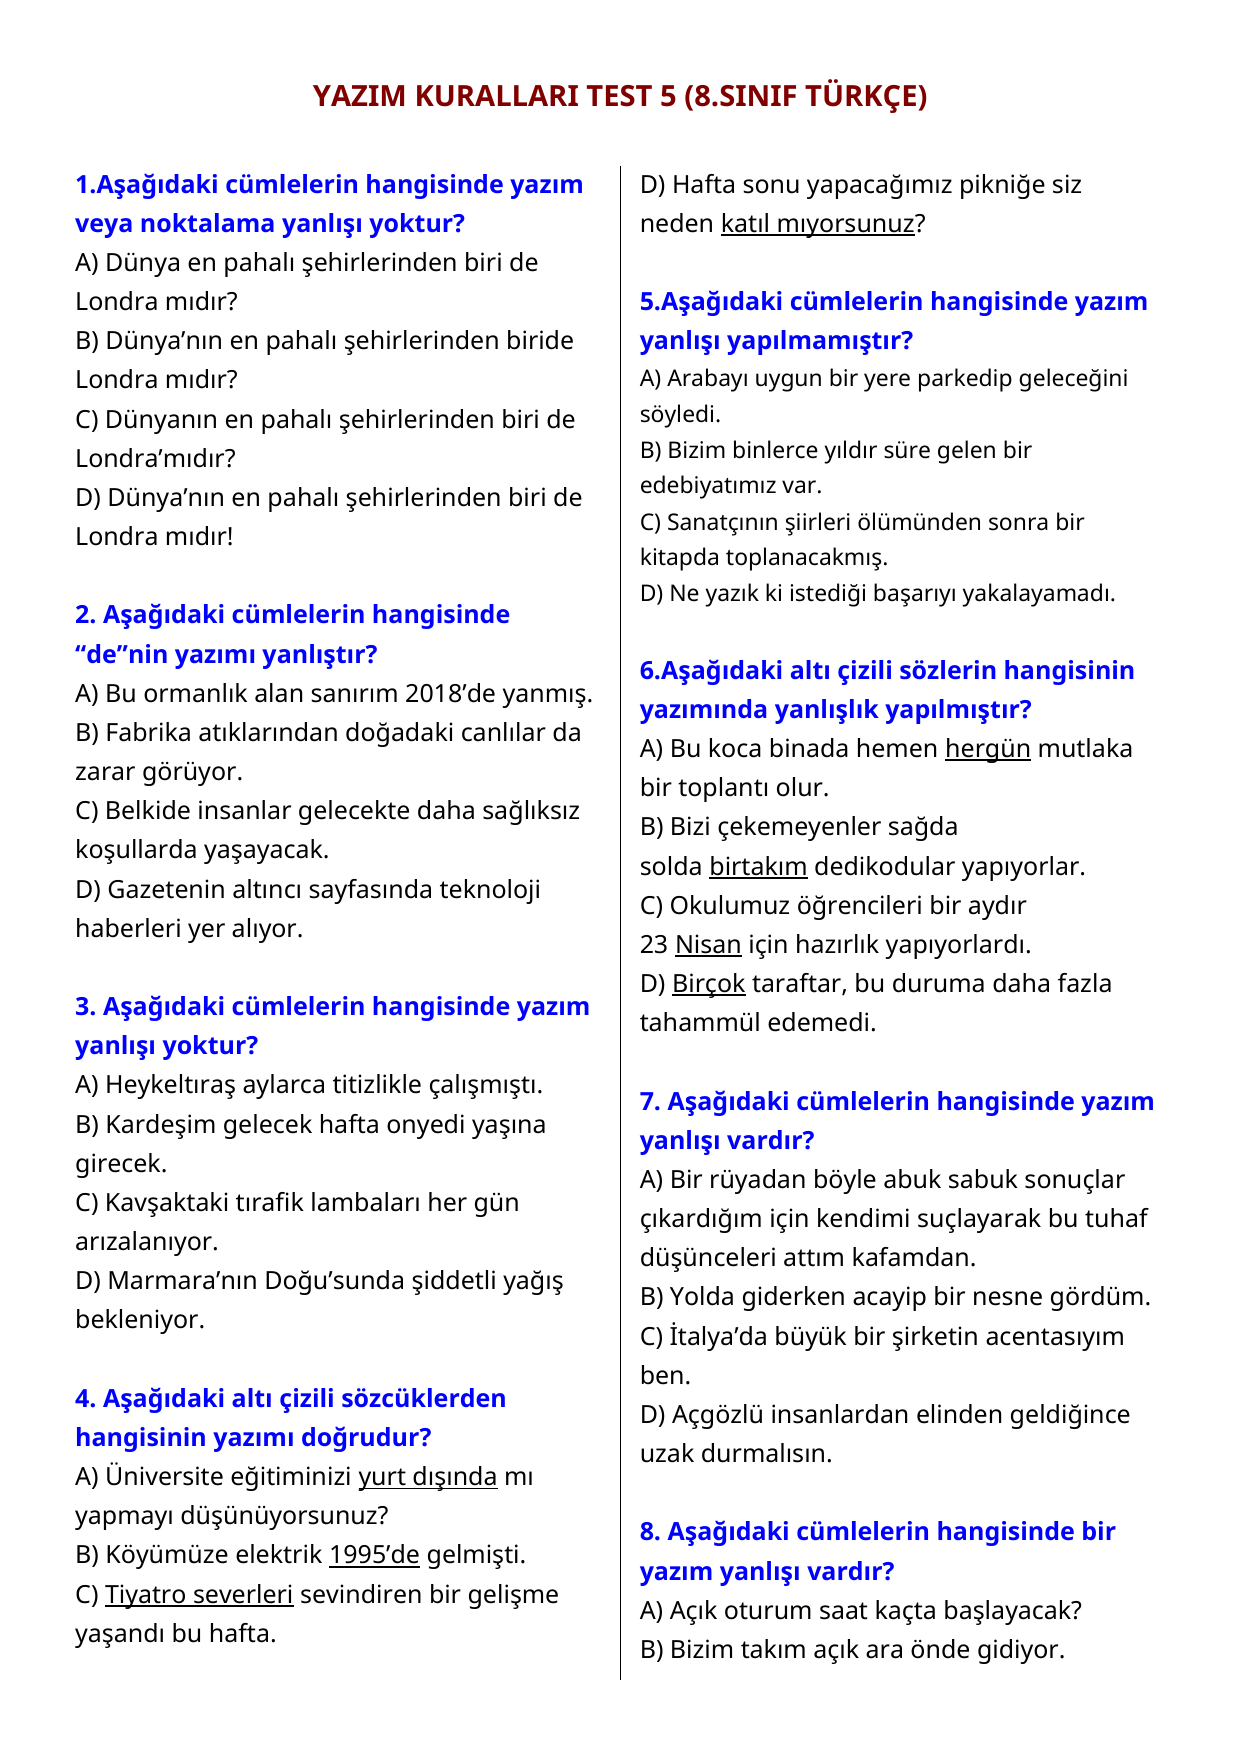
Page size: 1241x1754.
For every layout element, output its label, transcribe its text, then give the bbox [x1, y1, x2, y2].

text 7. Aşağıdaki cümlelerin hangisinde yazım yanlışı vardır? A) Bir rüyadan böyle abuk sabuk sonuçlar çıkardığım için kendimi suçlayarak bu tuhaf düşünceleri attım kafamdan. B) Yolda giderken acayip bir nesne gördüm. C) İtalya’da büyük bir şirketin acentasıyım ben. D) Açgözlü insanlardan elinden geldiğince uzak durmalısın. [639, 1044, 1165, 1470]
text 3. Aşağıdaki cümlelerin hangisinde yazım yanlışı yoktur? A) Heykeltıraş aylarca titizlikle çalışmıştı. B) Kardeşim gelecek hafta onyedi yaşına girecek. C) Kavşaktaki tırafik lambaları her gün arızalanıyor. D) Marmara’nın Doğu’sunda şiddetli yağış bekleniyor. [75, 949, 601, 1336]
text 4. Aşağıdaki altı çizili sözcüklerden hangisinin yazımı doğrudur? A) Üniversite eğitiminizi yurt dışında mı yapmayı düşünüyorsunuz? B) Köyümüze elektrik 1995’de gelmişti. C) Tiyatro severleri sevindiren bir gelişme yaşandı bu hafta. D) Hafta sonu yapacağımız pikniğe siz neden katıl mıyorsunuz? [639, 166, 1165, 239]
text YAZIM KURALLARI TEST 5 (8.SINIF TÜRKÇE) [75, 75, 1165, 115]
text 1.Aşağıdaki cümlelerin hangisinde yazım veya noktalama yanlışı yoktur? A) Dünya en pahalı şehirlerinden biri de Londra mıdır? B) Dünya’nın en pahalı şehirlerinden biride Londra mıdır? C) Dünyanın en pahalı şehirlerinden biri de Londra’mıdır? D) Dünya’nın en pahalı şehirlerinden biri de Londra mıdır! [75, 166, 601, 553]
text 4. Aşağıdaki altı çizili sözcüklerden hangisinin yazımı doğrudur? A) Üniversite eğitiminizi yurt dışında mı yapmayı düşünüyorsunuz? B) Köyümüze elektrik 1995’de gelmişti. C) Tiyatro severleri sevindiren bir gelişme yaşandı bu hafta. D) Hafta sonu yapacağımız pikniğe siz neden katıl mıyorsunuz? [75, 1341, 601, 1649]
text 2. Aşağıdaki cümlelerin hangisinde “de”nin yazımı yanlıştır? A) Bu ormanlık alan sanırım 2018’de yanmış. B) Fabrika atıklarından doğadaki canlılar da zarar görüyor. C) Belkide insanlar gelecekte daha sağlıksız koşullarda yaşayacak. D) Gazetenin altıncı sayfasında teknoloji haberleri yer alıyor. [75, 558, 601, 944]
text 6.Aşağıdaki altı çizili sözlerin hangisinin yazımında yanlışlık yapılmıştır? A) Bu koca binada hemen hergün mutlaka bir toplantı olur. B) Bizi çekemeyenler sağda solda birtakım dedikodular yapıyorlar. C) Okulumuz öğrencileri bir aydır 23 Nisan için hazırlık yapıyorlardı. D) Birçok taraftar, bu duruma daha fazla tahammül edemedi. [639, 613, 1165, 1039]
text 5.Aşağıdaki cümlelerin hangisinde yazım yanlışı yapılmamıştır? A) Arabayı uygun bir yere parkedip geleceğini söyledi. B) Bizim binlerce yıldır süre gelen bir edebiyatımız var. C) Sanatçının şiirleri ölümünden sonra bir kitapda toplanacakmış. D) Ne yazık ki istediği başarıyı yakalayamadı. [639, 244, 1165, 608]
